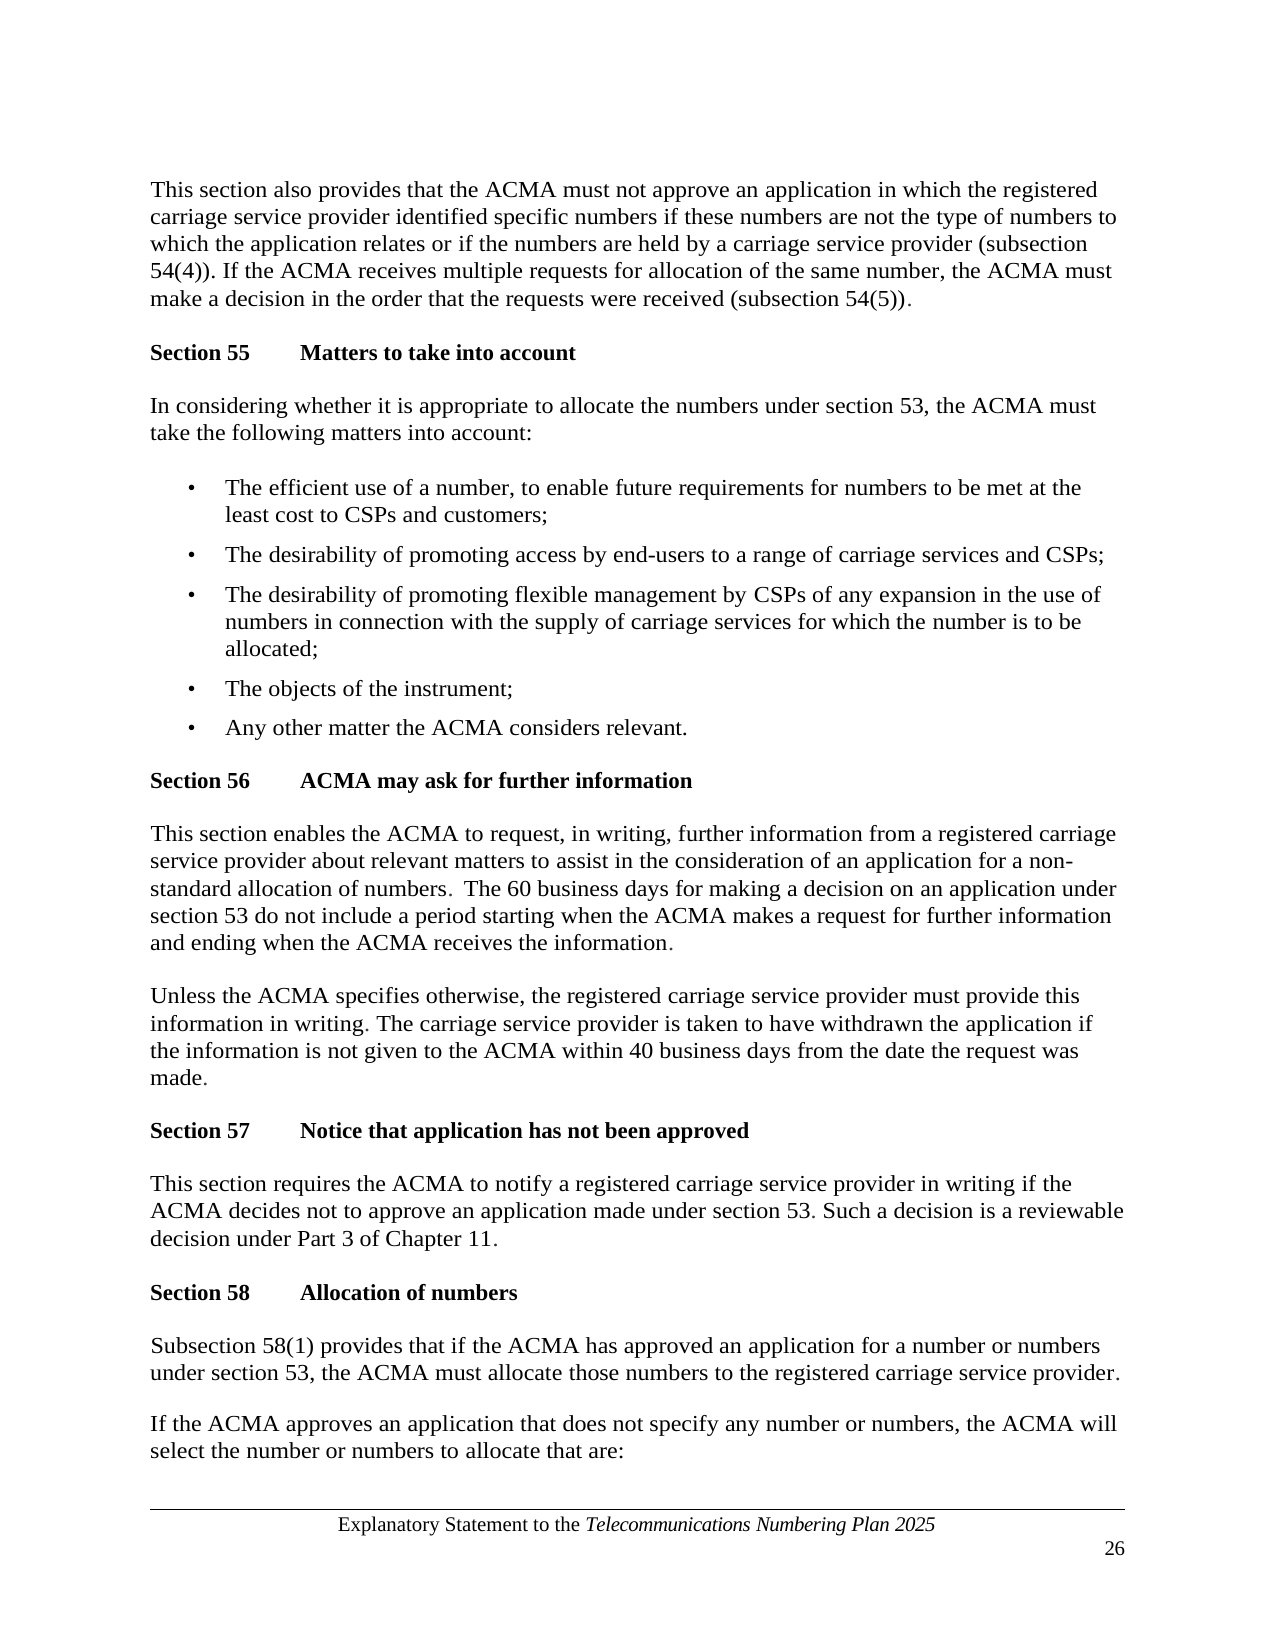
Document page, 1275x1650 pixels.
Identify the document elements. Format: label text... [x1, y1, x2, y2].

subtitle Section 58 Allocation of numbers [150, 1278, 1125, 1305]
text This section requires the ACMA to notify a registered carriage service provider in writing if the ACMA decides not to approve an application made under section 53. Such a decision is a reviewable decision under Part 3 of Chapter 11. [150, 1171, 1125, 1251]
list The desirability of promoting flexible management by CSPs of any expansion in the use of numbers in connection with the supply of carriage services for which the number is to be allocated; [187, 581, 1125, 662]
text Unless the ACMA specifies otherwise, the registered carriage service provider must provide this information in writing. The carriage service provider is taken to have withdrawn the application if the information is not given to the ACMA within 40 business days from the date the request was made. [150, 982, 1125, 1090]
subtitle Section 55 Matters to take into account [150, 339, 1125, 365]
text Subsection 58(1) provides that if the ACMA has approved an application for a number or numbers under section 53, the ACMA must allocate those numbers to the registered carriage service provider. [150, 1332, 1125, 1385]
subtitle Section 56 ACMA may ask for further information [150, 767, 1125, 793]
list Any other matter the ACMA considers relevant. [187, 714, 1125, 741]
text In considering whether it is appropriate to allocate the numbers under section 53, the ACMA must take the following matters into account: [149, 392, 1125, 446]
subtitle Section 57 Notice that application has not been approved [150, 1117, 1125, 1143]
list The desirability of promoting access by end-users to a range of carriage services and CSPs; [187, 541, 1125, 568]
text If the ACMA approves an application that does not specify any number or numbers, the ACMA will select the number or numbers to allocate that are: [150, 1410, 1125, 1463]
text This section also provides that the ACMA must not approve an application in which the registered carriage service provider identified specific numbers if these numbers are not the type of numbers to which the application relates or if the numbers are held by a carriage service provider (subsection 54(4)). If the ACMA receives multiple requests for allocation of the same number, the ACMA must make a decision in the order that the requests were received (subsection 54(5)). [150, 176, 1125, 311]
list The objects of the instrument; [187, 675, 1125, 701]
text This section enables the ACMA to request, in writing, further information from a registered carriage service provider about relevant matters to assist in the consideration of an application for a non-standard allocation of numbers. The 60 business days for making a decision on an application under section 53 do not include a period starting when the ACMA makes a request for further information and ending when the ACMA receives the information. [150, 821, 1125, 955]
list The efficient use of a number, to enable future requirements for numbers to be met at the least cost to CSPs and customers; [187, 474, 1125, 527]
